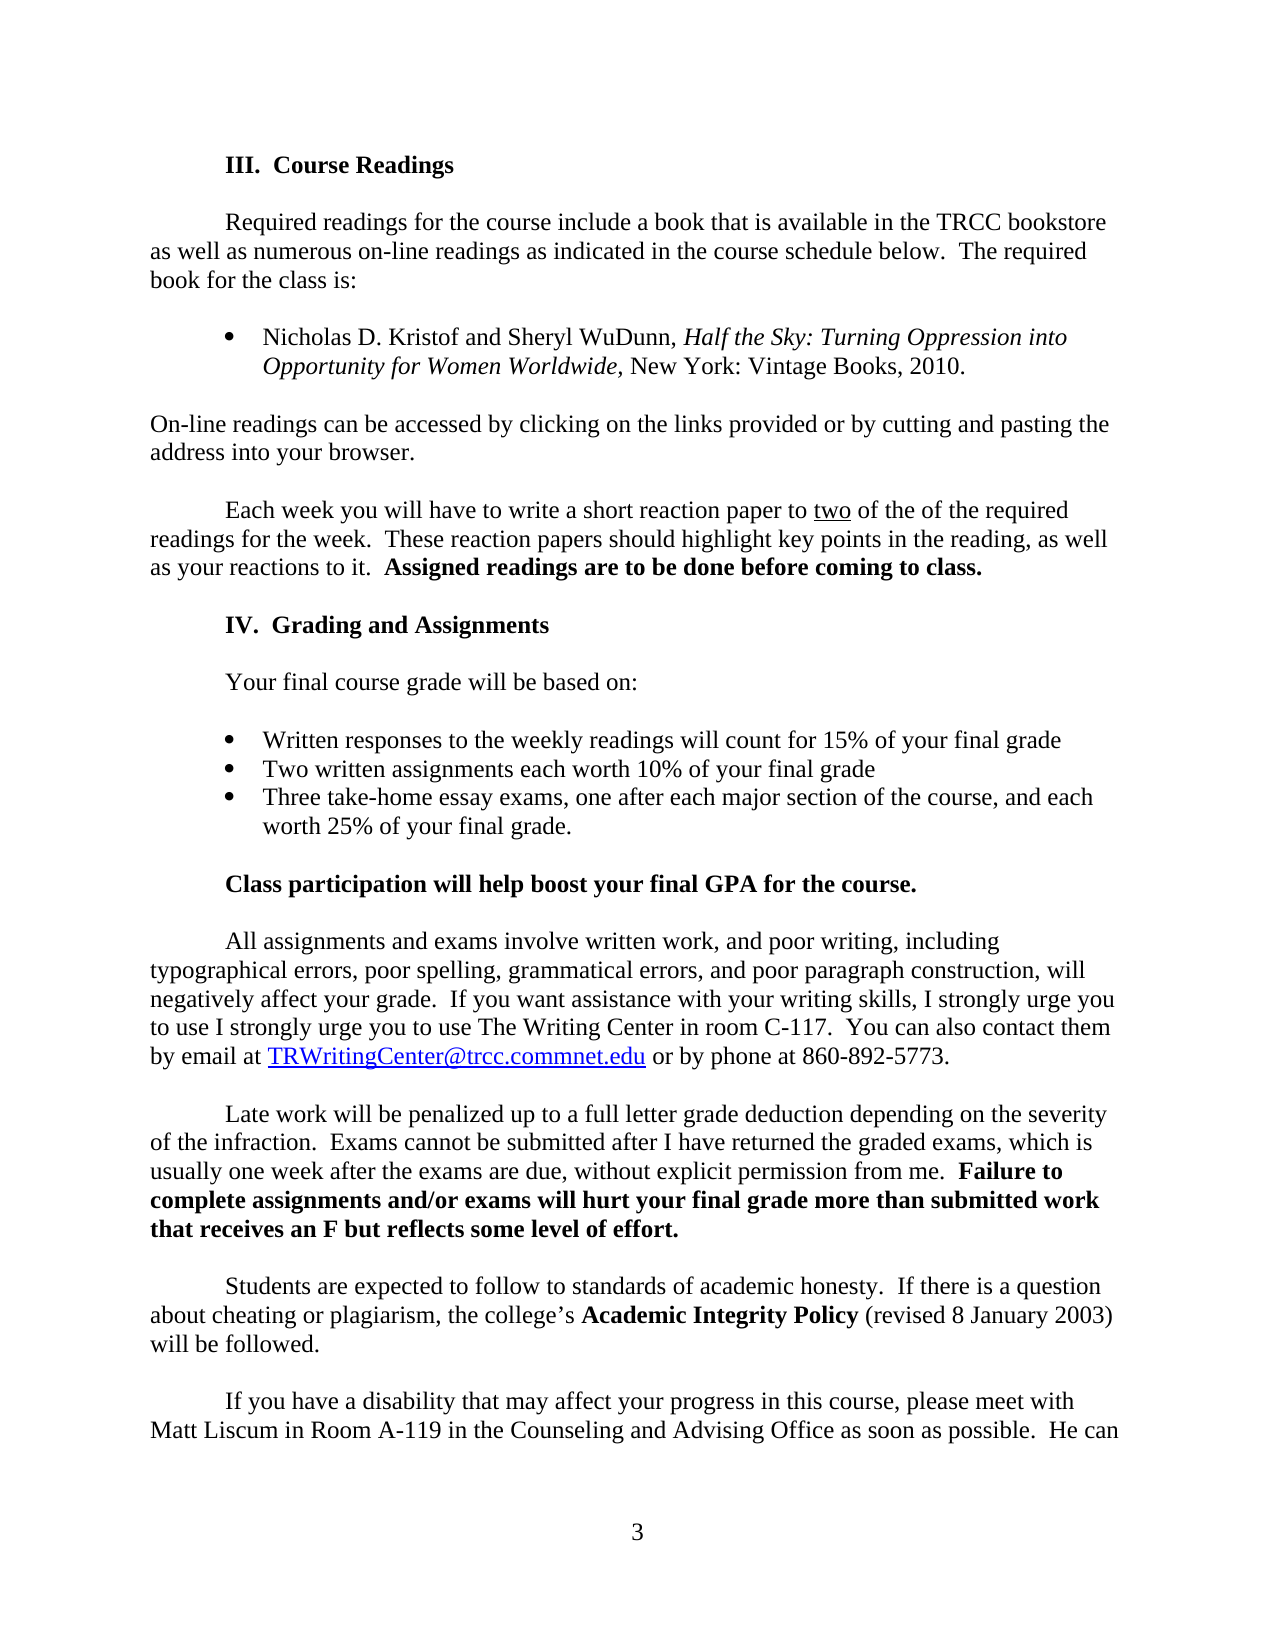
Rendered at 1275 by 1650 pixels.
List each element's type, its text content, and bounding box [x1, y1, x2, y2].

text Each week you will have to write a short reaction paper to two of the of the required readings for the week. These reaction papers should highlight key points in the reading, as well as your reactions to it. Assigned readings are to be done before coming to class. [150, 495, 1125, 581]
list Three take-home essay exams, one after each major section of the course, and each worth 25% of your final grade. [225, 782, 1125, 840]
text III. Course Readings [225, 150, 1125, 179]
text All assignments and exams involve written work, and poor writing, including typographical errors, poor spelling, grammatical errors, and poor paragraph construction, will negatively affect your grade. If you want assistance with your writing skills, I strongly urge you to use I strongly urge you to use The Writing Center in room C-117. You can also contact them by email at TRWritingCenter@trcc.commnet.edu or by phone at 860-892-5773. [150, 926, 1125, 1070]
list Nicholas D. Kristof and Sheryl WuDunn, Half the Sky: Turning Oppression into Opportunity for Women Worldwide, New York: Vintage Books, 2010. [225, 322, 1125, 380]
text Late work will be penalized up to a full letter grade deduction depending on the severity of the infraction. Exams cannot be submitted after I have returned the graded exams, which is usually one week after the exams are due, without explicit permission from me. Failure to complete assignments and/or exams will hurt your final grade more than submitted work that receives an F but reflects some level of effort. [150, 1099, 1125, 1242]
list Written responses to the weekly readings will count for 15% of your final grade [225, 725, 1125, 754]
list Two written assignments each worth 10% of your final grade [225, 754, 1125, 782]
text Students are expected to follow to standards of academic honesty. If there is a question about cheating or plagiarism, the college’s Academic Integrity Policy (revised 8 January 2003) will be followed. [150, 1271, 1125, 1357]
text Class participation will help boost your final GPA for the course. [150, 869, 1125, 897]
text On-line readings can be accessed by clicking on the links provided or by cutting and pasting the address into your browser. [150, 409, 1125, 466]
text IV. Grading and Assignments [225, 610, 1125, 639]
text Required readings for the course include a book that is available in the TRCC bookstore as well as numerous on-line readings as indicated in the course schedule below. The required book for the class is: [150, 207, 1125, 294]
text Your final course grade will be based on: [225, 667, 1125, 696]
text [150, 1386, 1125, 1444]
